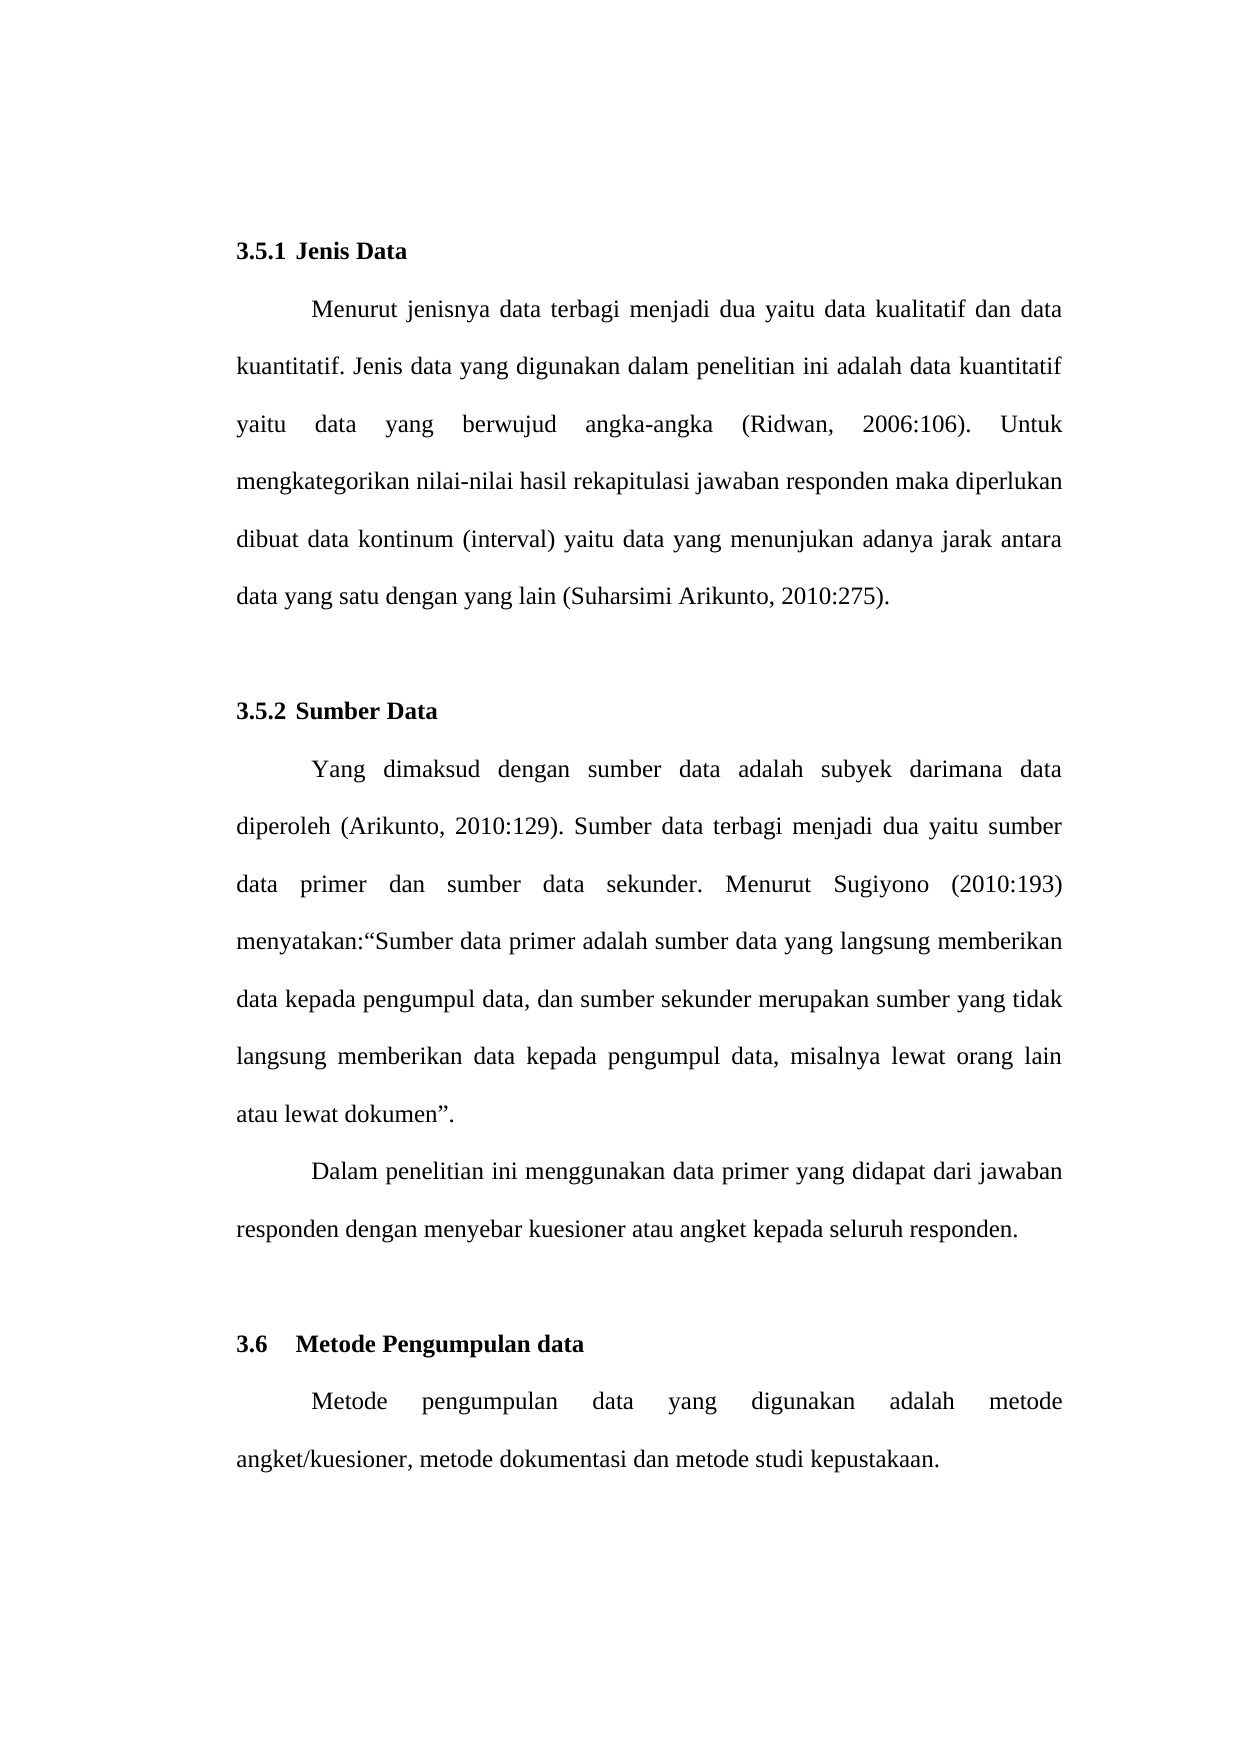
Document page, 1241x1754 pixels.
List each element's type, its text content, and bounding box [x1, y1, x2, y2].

text Metode pengumpulan data yang digunakan adalah metode angket/kuesioner, metode dokumentasi dan metode studi kepustakaan. [236, 1386, 1063, 1472]
text Dalam penelitian ini menggunakan data primer yang didapat dari jawaban responden dengan menyebar kuesioner atau angket kepada seluruh responden. [236, 1156, 1063, 1242]
list Jenis Data [236, 236, 1063, 265]
text Menurut jenisnya data terbagi menjadi dua yaitu data kualitatif dan data kuantitatif. Jenis data yang digunakan dalam penelitian ini adalah data kuantitatif yaitu data yang berwujud angka-angka (Ridwan, 2006:106). Untuk mengkategorikan nilai-nilai hasil rekapitulasi jawaban responden maka diperlukan dibuat data kontinum (interval) yaitu data yang menunjukan adanya jarak antara data yang satu dengan yang lain (Suharsimi Arikunto, 2010:275). [236, 294, 1063, 610]
list Sumber Data [236, 696, 1063, 725]
list Metode Pengumpulan data [236, 1329, 1063, 1357]
text Yang dimaksud dengan sumber data adalah subyek darimana data diperoleh (Arikunto, 2010:129). Sumber data terbagi menjadi dua yaitu sumber data primer dan sumber data sekunder. Menurut Sugiyono (2010:193) menyatakan:“Sumber data primer adalah sumber data yang langsung memberikan data kepada pengumpul data, dan sumber sekunder merupakan sumber yang tidak langsung memberikan data kepada pengumpul data, misalnya lewat orang lain atau lewat dokumen”. [236, 754, 1063, 1127]
